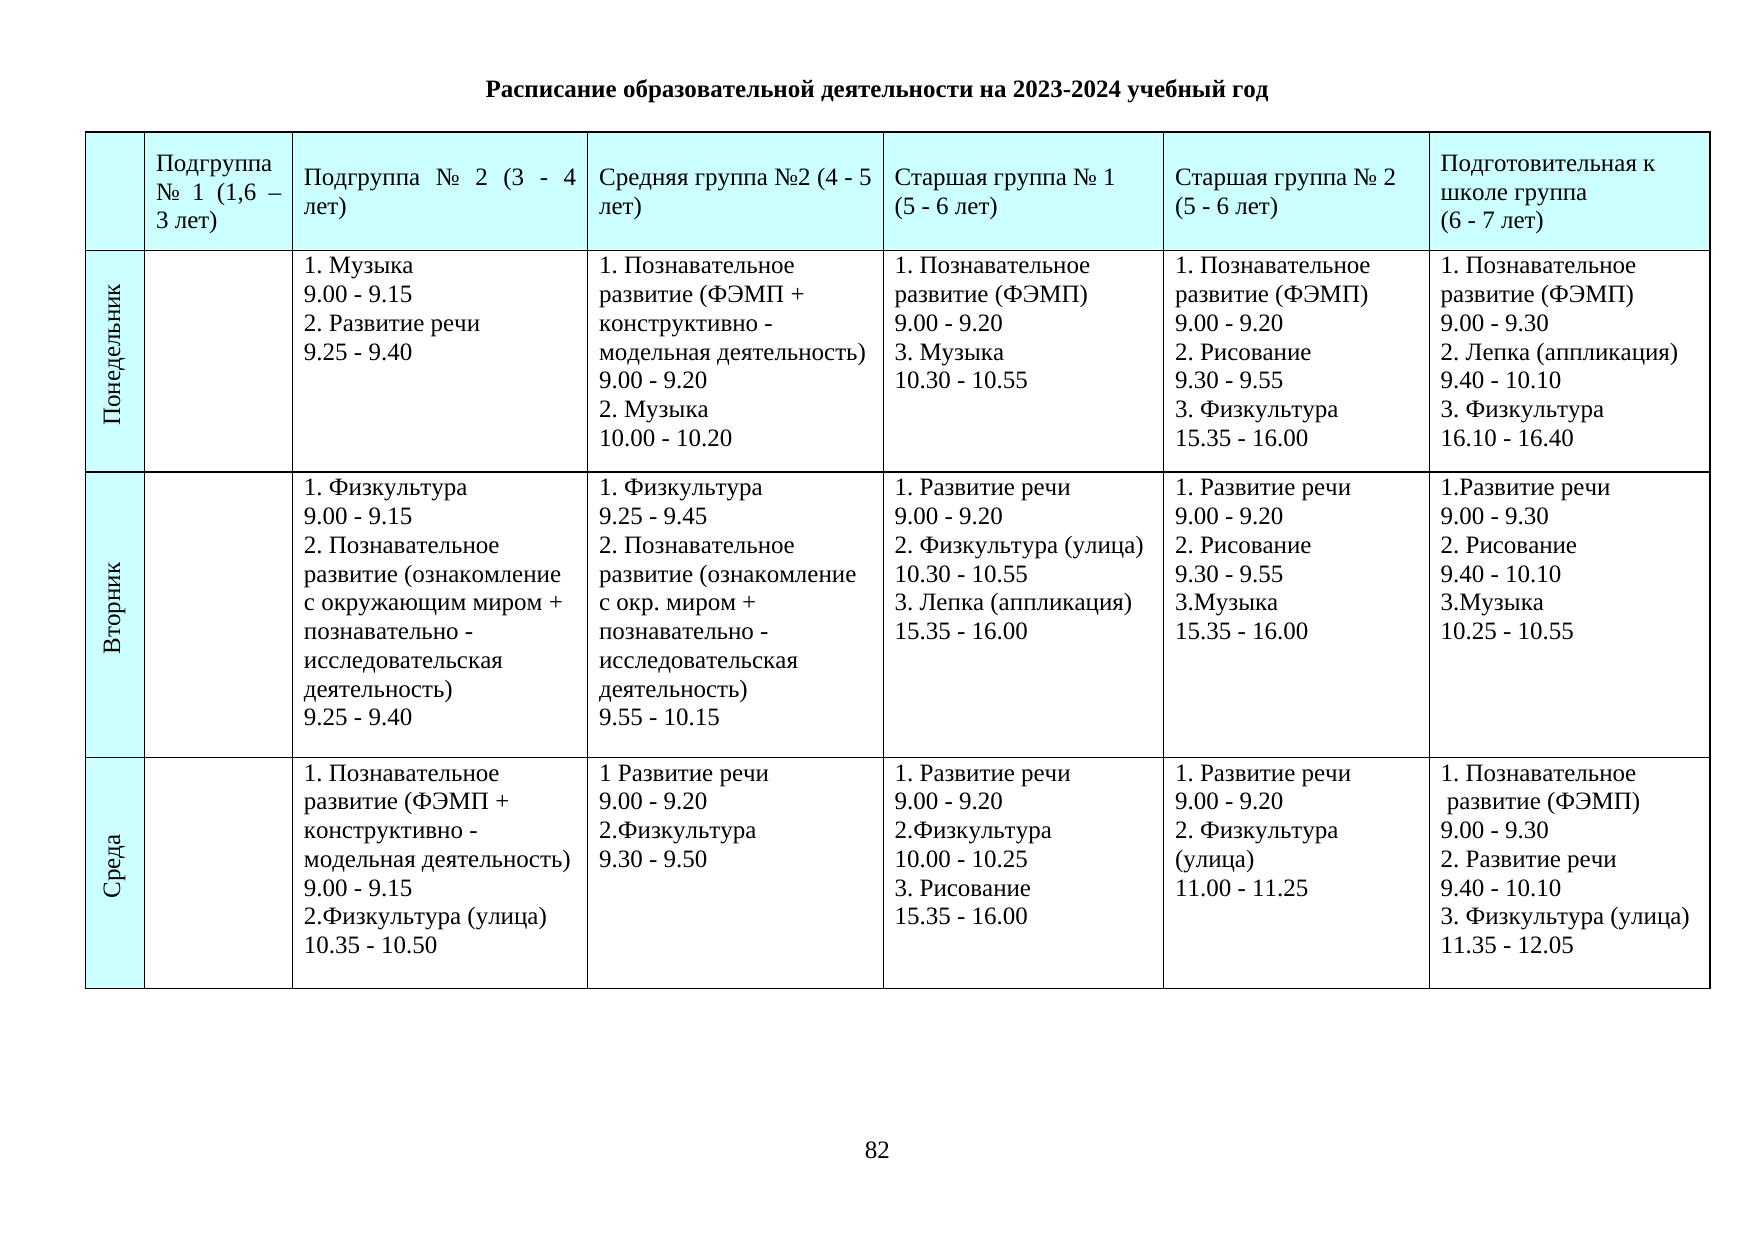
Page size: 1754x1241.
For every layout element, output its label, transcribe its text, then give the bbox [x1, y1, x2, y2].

table_header Средняя группа №2 (4 - 5 лет) [588, 133, 883, 249]
table_cell Среда [86, 758, 144, 988]
table_cell 1. Физкультура 9.25 - 9.45 2. Познавательное развитие (ознакомление с окр. миром + познавательно - исследовательская деятельность) 9.55 - 10.15 [588, 473, 883, 757]
table_cell 1. Познавательное развитие (ФЭМП) 9.00 - 9.20 3. Музыка 10.30 - 10.55 [884, 251, 1163, 471]
table_header Подготовительная к школе группа (6 - 7 лет) [1430, 133, 1709, 249]
table_cell 1. Познавательное развитие (ФЭМП) 9.00 - 9.20 2. Рисование 9.30 - 9.55 3. Физкультура 15.35 - 16.00 [1164, 251, 1429, 471]
table_cell 1 Развитие речи 9.00 - 9.20 2.Физкультура 9.30 - 9.50 [588, 758, 883, 988]
table_cell 1. Развитие речи 9.00 - 9.20 2. Рисование 9.30 - 9.55 3.Музыка 15.35 - 16.00 [1164, 473, 1429, 757]
table_cell 1. Познавательное развитие (ФЭМП + конструктивно - модельная деятельность) 9.00 - 9.20 2. Музыка 10.00 - 10.20 [588, 251, 883, 471]
table_cell [145, 758, 292, 988]
table_header Старшая группа № 2 (5 - 6 лет) [1164, 133, 1429, 249]
table_cell 1. Музыка 9.00 - 9.15 2. Развитие речи 9.25 - 9.40 [293, 251, 587, 471]
table_cell 1. Познавательное развитие (ФЭМП) 9.00 - 9.30 2. Развитие речи 9.40 - 10.10 3. Физкультура (улица) 11.35 - 12.05 [1430, 758, 1709, 988]
table_cell [145, 473, 292, 757]
table_cell [145, 251, 292, 471]
table_cell 1. Познавательное развитие (ФЭМП + конструктивно - модельная деятельность) 9.00 - 9.15 2.Физкультура (улица) 10.35 - 10.50 [293, 758, 587, 988]
table_cell 1. Развитие речи 9.00 - 9.20 2. Физкультура (улица) 11.00 - 11.25 [1164, 758, 1429, 988]
table_cell 1.Развитие речи 9.00 - 9.30 2. Рисование 9.40 - 10.10 3.Музыка 10.25 - 10.55 [1430, 473, 1709, 757]
table_cell 1. Познавательное развитие (ФЭМП) 9.00 - 9.30 2. Лепка (аппликация) 9.40 - 10.10 3. Физкультура 16.10 - 16.40 [1430, 251, 1709, 471]
table_cell Понедельник [86, 251, 144, 471]
table_header Старшая группа № 1 (5 - 6 лет) [884, 133, 1163, 249]
table_header Подгруппа № 1 (1,6 – 3 лет) [145, 133, 292, 249]
table_cell 1. Развитие речи 9.00 - 9.20 2. Физкультура (улица) 10.30 - 10.55 3. Лепка (аппликация) 15.35 - 16.00 [884, 473, 1163, 757]
text Расписание образовательной деятельности на 2023-2024 учебный год [118, 74, 1636, 103]
table_header [86, 133, 144, 249]
table_header Подгруппа № 2 (3 - 4 лет) [293, 133, 587, 249]
table_cell 1. Развитие речи 9.00 - 9.20 2.Физкультура 10.00 - 10.25 3. Рисование 15.35 - 16.00 [884, 758, 1163, 988]
table_cell Вторник [86, 473, 144, 757]
table_cell 1. Физкультура 9.00 - 9.15 2. Познавательное развитие (ознакомление с окружающим миром + познавательно - исследовательская деятельность) 9.25 - 9.40 [293, 473, 587, 757]
